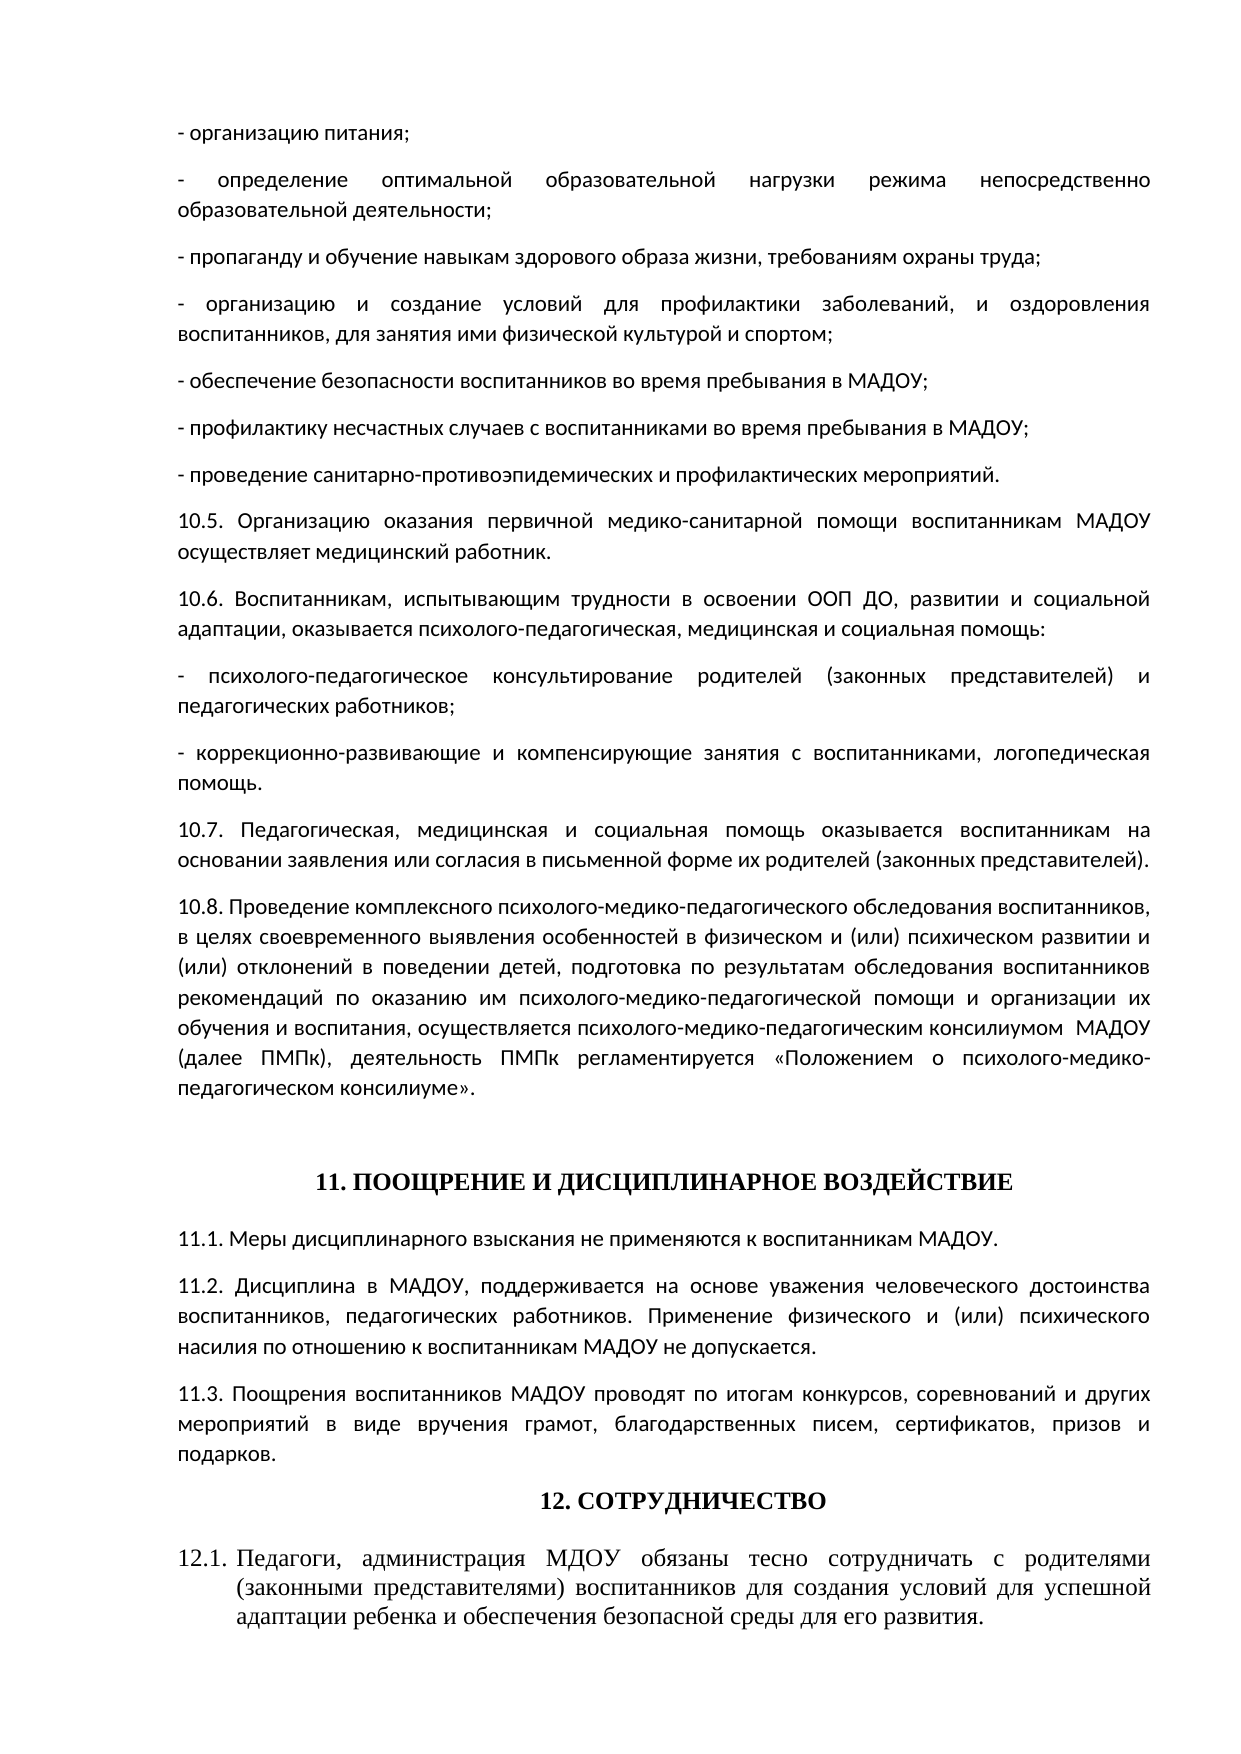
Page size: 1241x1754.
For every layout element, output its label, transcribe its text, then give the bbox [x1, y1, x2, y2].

text 10.6. Воспитанникам, испытывающим трудности в освоении ООП ДО, развитии и социальной адаптации, оказывается психолого-педагогическая, медицинская и социальная помощь: [177, 584, 1152, 642]
text - психолого-педагогическое консультирование родителей (законных представителей) и педагогических работников; [177, 661, 1152, 719]
list ПООЩРЕНИЕ И ДИСЦИПЛИНАРНОЕ ВОЗДЕЙСТВИЕ [177, 1167, 1152, 1196]
list Педагоги, администрация МДОУ обязаны тесно сотрудничать с родителями (законными представителями) воспитанников для создания условий для успешной адаптации ребенка и обеспечения безопасной среды для его развития. [177, 1543, 1152, 1630]
text 11.1. Меры дисциплинарного взыскания не применяются к воспитанникам МАДОУ. [177, 1224, 1152, 1253]
text 11.2. Дисциплина в МАДОУ, поддерживается на основе уважения человеческого достоинства воспитанников, педагогических работников. Применение физического и (или) психического насилия по отношению к воспитанникам МАДОУ не допускается. [177, 1271, 1152, 1360]
text 11.3. Поощрения воспитанников МАДОУ проводят по итогам конкурсов, соревнований и других мероприятий в виде вручения грамот, благодарственных писем, сертификатов, призов и подарков. [177, 1379, 1152, 1467]
text - организацию и создание условий для профилактики заболеваний, и оздоровления воспитанников, для занятия ими физической культурой и спортом; [177, 289, 1152, 347]
text 10.5. Организацию оказания первичной медико-санитарной помощи воспитанникам МАДОУ осуществляет медицинский работник. [177, 507, 1152, 565]
text 10.7. Педагогическая, медицинская и социальная помощь оказывается воспитанникам на основании заявления или согласия в письменной форме их родителей (законных представителей). [177, 815, 1152, 873]
list СОТРУДНИЧЕСТВО [215, 1486, 1152, 1515]
text - определение оптимальной образовательной нагрузки режима непосредственно образовательной деятельности; [177, 165, 1152, 223]
text 10.8. Проведение комплексного психолого-медико-педагогического обследования воспитанников, в целях своевременного выявления особенностей в физическом и (или) психическом развитии и (или) отклонений в поведении детей, подготовка по результатам обследования воспитанников рекомендаций по оказанию им психолого-медико-педагогической помощи и организации их обучения и воспитания, осуществляется психолого-медико-педагогическим консилиумом МАДОУ (далее ПМПк), деятельность ПМПк регламентируется «Положением о психолого-медико-педагогическом консилиуме». [177, 892, 1152, 1101]
text - пропаганду и обучение навыкам здорового образа жизни, требованиям охраны труда; [177, 242, 1152, 270]
text - профилактику несчастных случаев с воспитанниками во время пребывания в МАДОУ; [177, 413, 1152, 441]
text - коррекционно-развивающие и компенсирующие занятия с воспитанниками, логопедическая помощь. [177, 738, 1152, 796]
text - организацию питания; [177, 118, 1152, 146]
text - проведение санитарно-противоэпидемических и профилактических мероприятий. [177, 460, 1152, 488]
text - обеспечение безопасности воспитанников во время пребывания в МАДОУ; [177, 366, 1152, 394]
